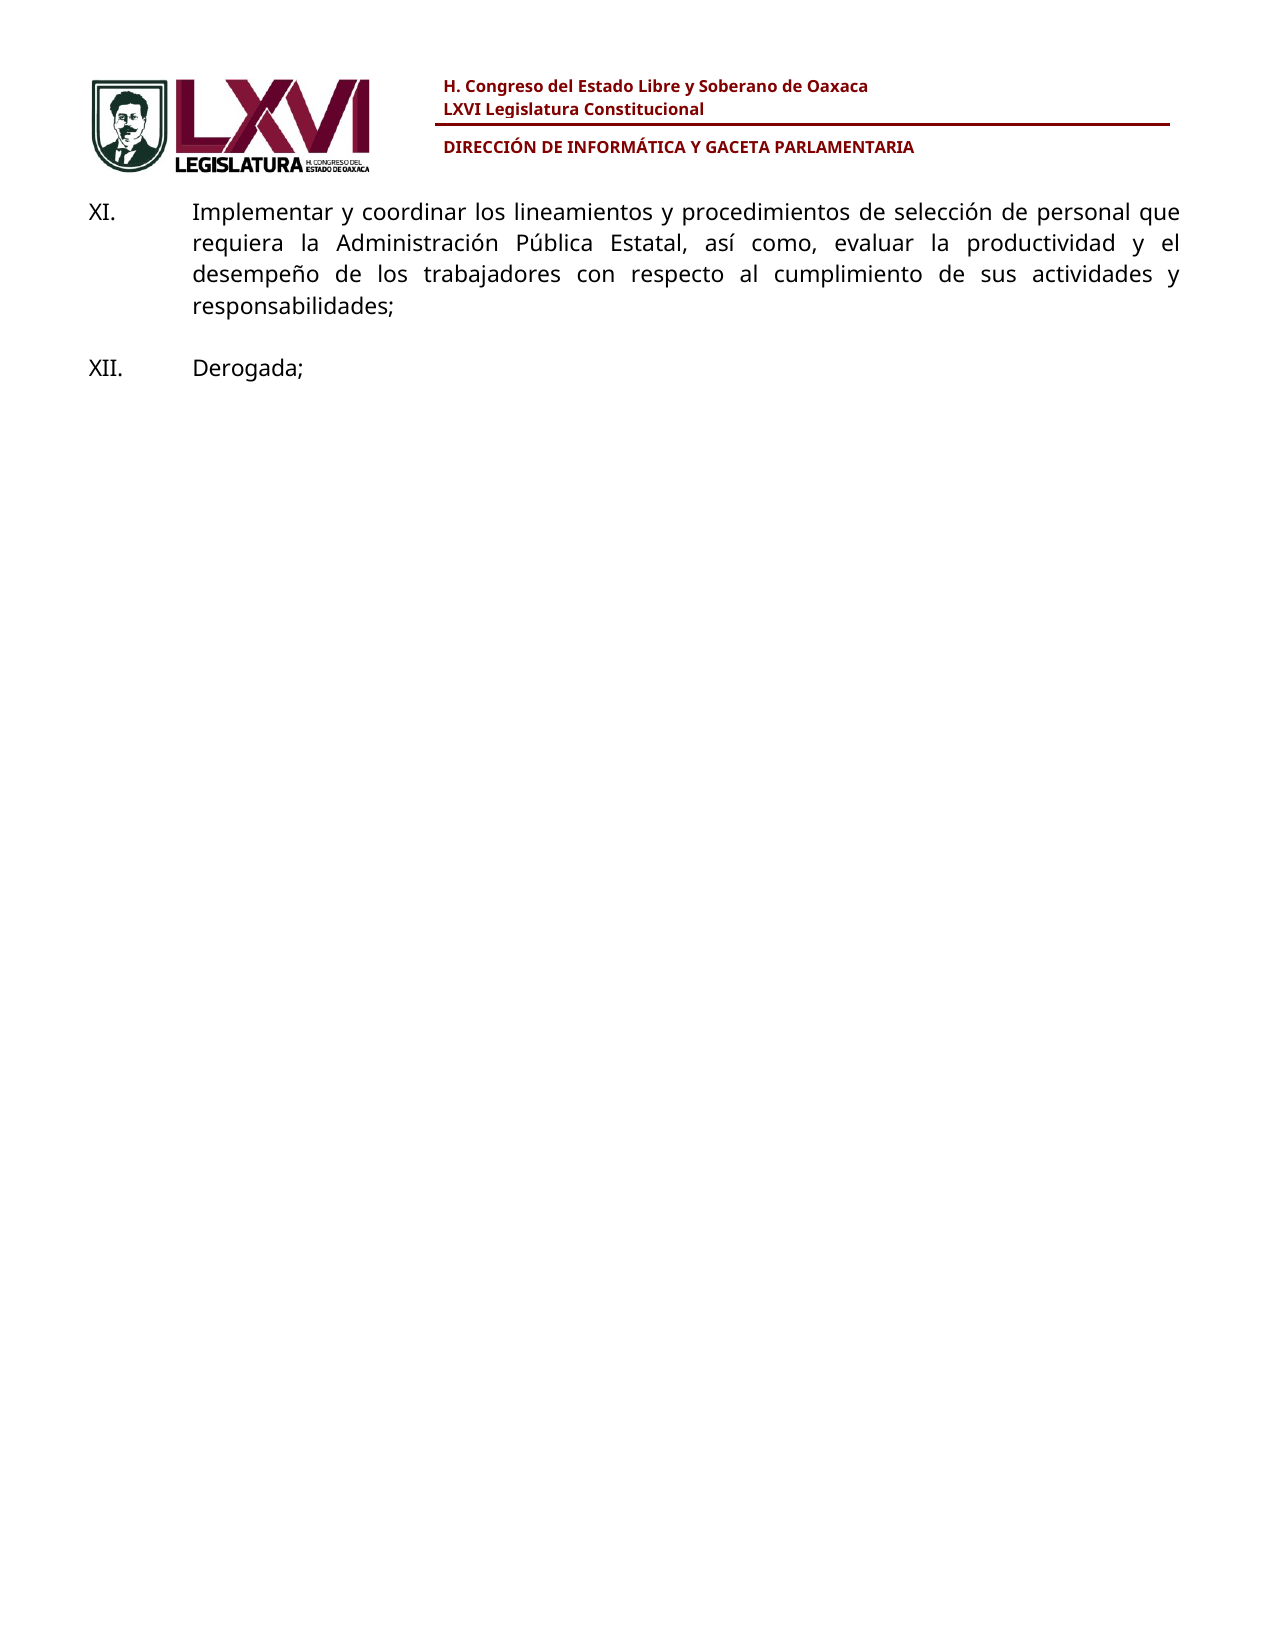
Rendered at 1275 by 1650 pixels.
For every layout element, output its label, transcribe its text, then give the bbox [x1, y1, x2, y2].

list Implementar y coordinar los lineamientos y procedimientos de selección de personal que requiera la Administración Pública Estatal, así como, evaluar la productividad y el desempeño de los trabajadores con respecto al cumplimiento de sus actividades y responsabilidades; [88, 196, 1181, 321]
picture [91, 79, 370, 173]
list Derogada; [88, 352, 1186, 383]
